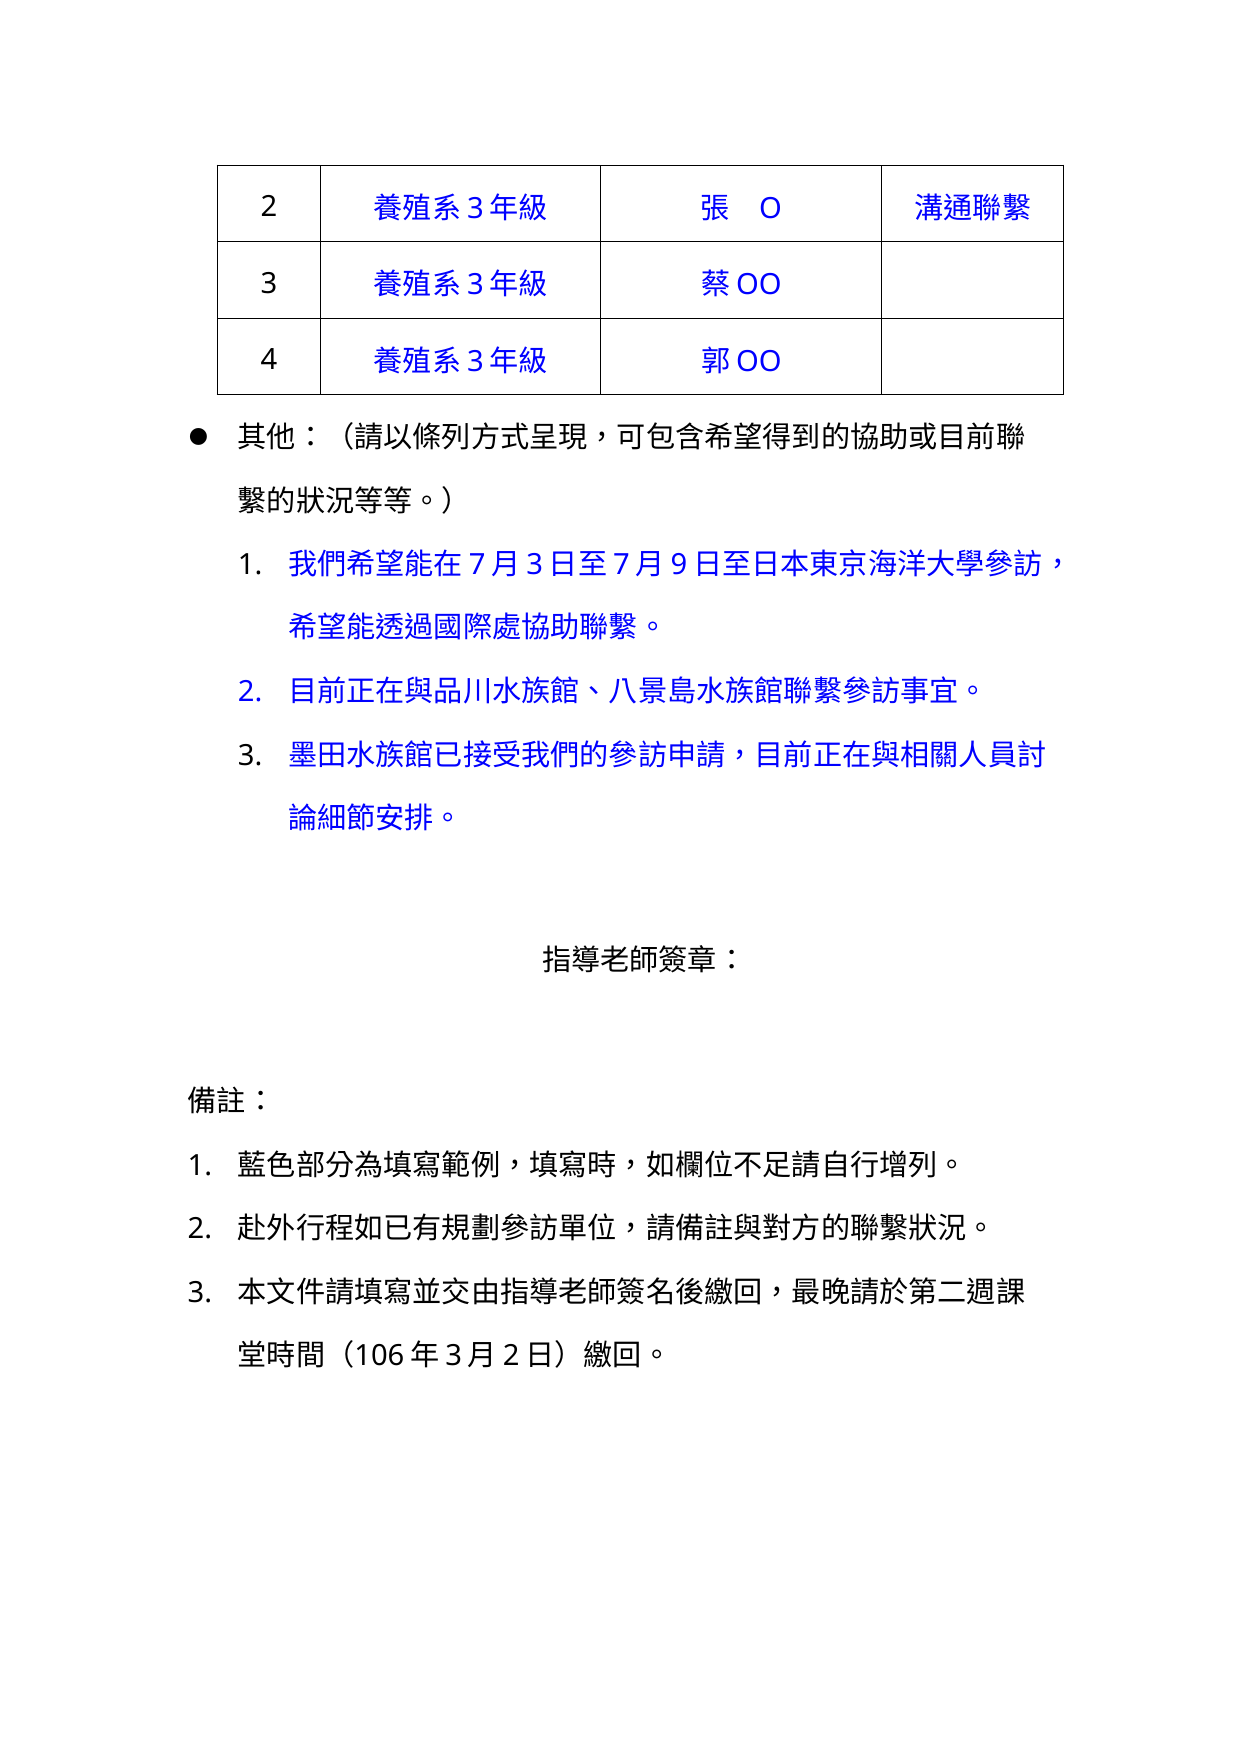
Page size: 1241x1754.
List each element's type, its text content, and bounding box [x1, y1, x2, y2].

table_cell [882, 242, 1063, 317]
table_cell 4 [218, 319, 320, 394]
table_cell 養殖系3年級 [321, 319, 600, 394]
table_cell 蔡ΟΟ [601, 242, 881, 317]
list 我們希望能在7月3日至7月9日至日本東京海洋大學參訪，希望能透過國際處協助聯繫。 [238, 541, 1053, 646]
list 其他：（請以條列方式呈現，可包含希望得到的協助或目前聯繫的狀況等等。） [187, 414, 1053, 519]
table_cell 3 [218, 242, 320, 317]
text 指導老師簽章： [187, 936, 1053, 978]
text 備註： [187, 1078, 1053, 1120]
table_cell 養殖系3年級 [321, 242, 600, 317]
table_cell [882, 319, 1063, 394]
list 藍色部分為填寫範例，填寫時，如欄位不足請自行增列。 [187, 1141, 1053, 1184]
list 墨田水族館已接受我們的參訪申請，目前正在與相關人員討論細節安排。 [238, 731, 1053, 837]
list 目前正在與品川水族館、八景島水族館聯繫參訪事宜。 [238, 667, 1053, 710]
table_cell 郭ΟΟ [601, 319, 881, 394]
list 本文件請填寫並交由指導老師簽名後繳回，最晚請於第二週課堂時間（106年3月2日）繳回。 [187, 1268, 1053, 1374]
table_cell 張 Ο [601, 166, 881, 241]
list 赴外行程如已有規劃參訪單位，請備註與對方的聯繫狀況。 [187, 1205, 1053, 1247]
table_cell 2 [218, 166, 320, 241]
table_cell 溝通聯繫 [882, 166, 1063, 241]
table_cell 養殖系3年級 [321, 166, 600, 241]
